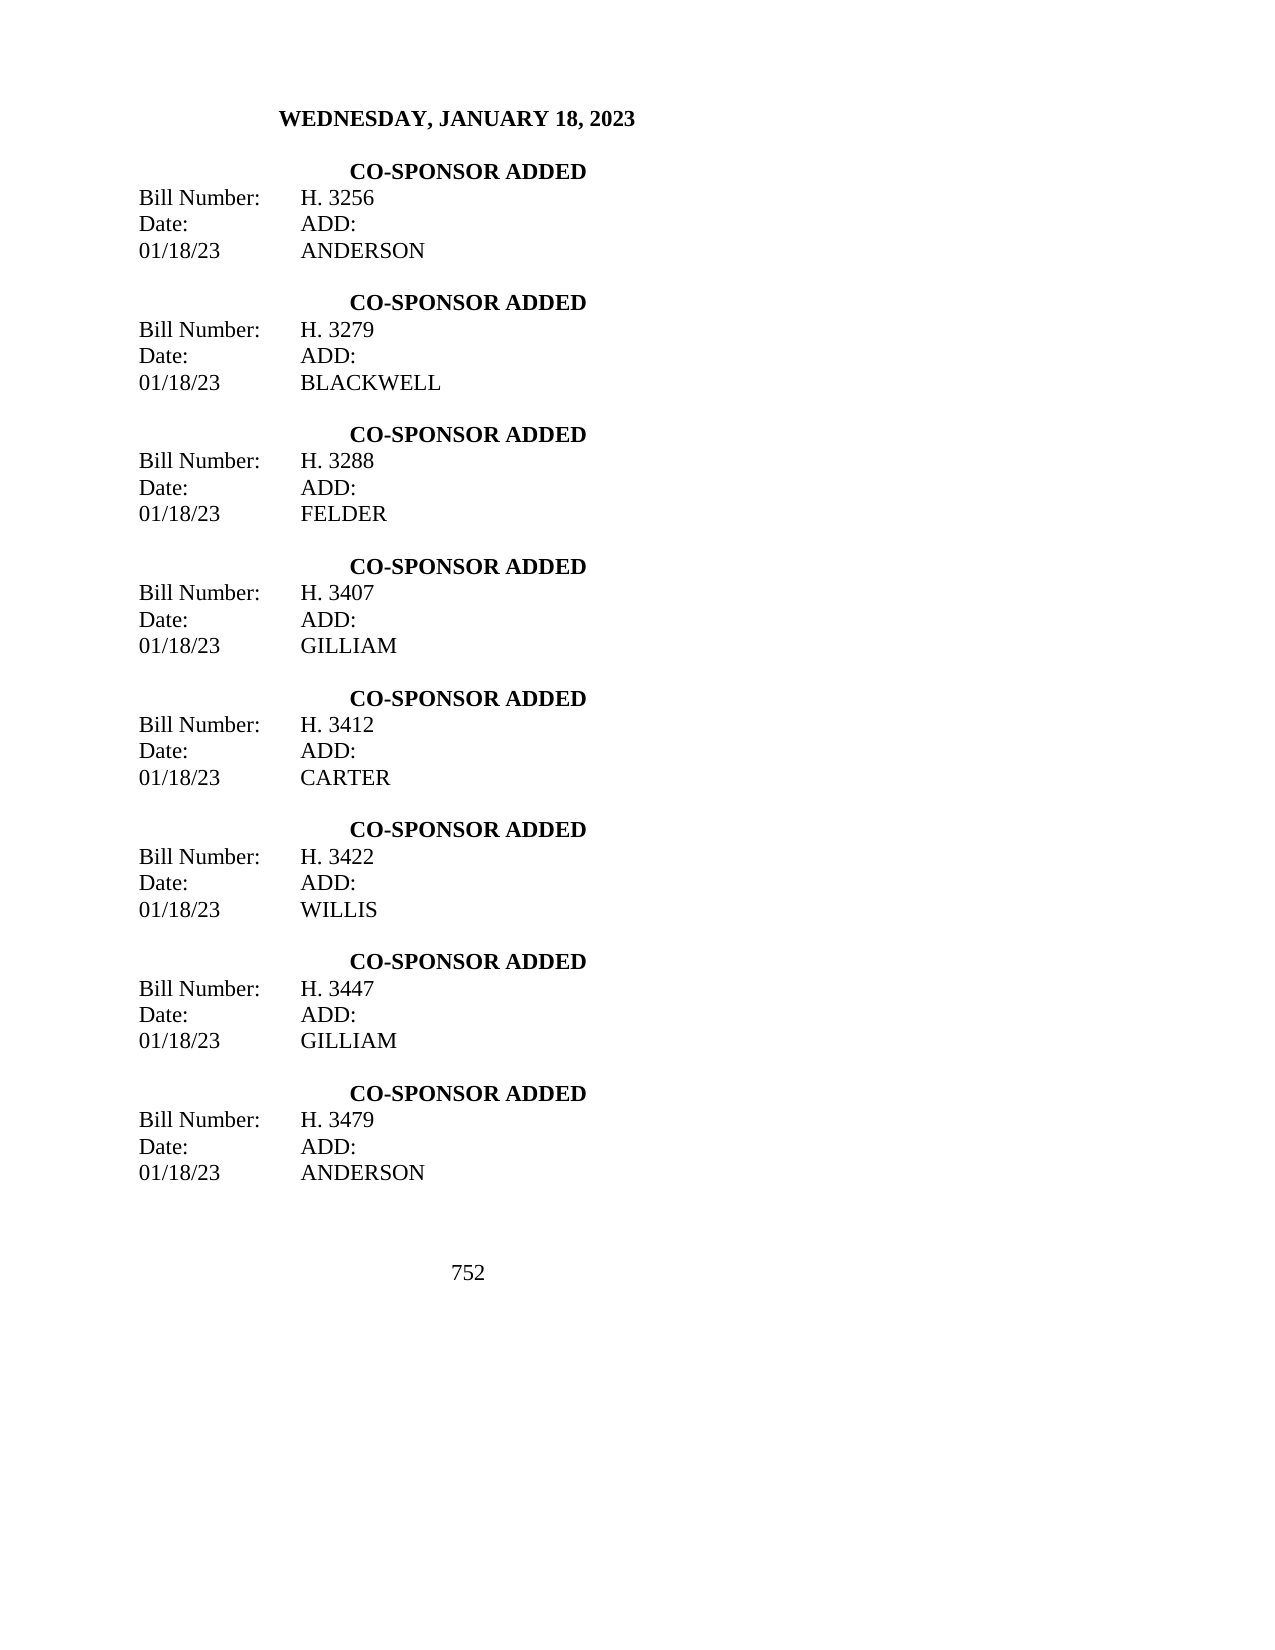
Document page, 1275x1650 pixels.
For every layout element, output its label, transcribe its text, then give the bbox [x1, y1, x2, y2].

table_cell GILLIAM [289, 632, 422, 658]
table_header Bill Number: [128, 975, 289, 1001]
table_cell ANDERSON [289, 237, 452, 263]
table_cell ADD: [289, 606, 422, 632]
table_cell 01/18/23 [128, 632, 289, 658]
table_cell 01/18/23 [128, 237, 289, 263]
table_header H. 3256 [289, 184, 452, 210]
table_header H. 3288 [289, 448, 412, 474]
text CO-SPONSOR ADDED [127, 289, 786, 316]
table_cell BLACKWELL [289, 369, 468, 395]
table_header Bill Number: [128, 711, 289, 737]
table_cell ADD: [289, 1133, 452, 1159]
text CO-SPONSOR ADDED [127, 1080, 786, 1106]
table_cell FELDER [289, 500, 412, 527]
table_cell ADD: [289, 210, 452, 237]
table_cell Date: [128, 606, 289, 632]
table_header H. 3412 [289, 711, 416, 737]
table_cell 01/18/23 [128, 1028, 289, 1054]
table_cell WILLIS [289, 896, 404, 922]
table_header H. 3479 [289, 1106, 452, 1133]
table_cell GILLIAM [289, 1028, 422, 1054]
text CO-SPONSOR ADDED [127, 685, 786, 711]
table_cell ADD: [289, 474, 412, 500]
table_cell 01/18/23 [128, 369, 289, 395]
text CO-SPONSOR ADDED [127, 553, 786, 579]
table_header H. 3447 [289, 975, 422, 1001]
table_header Bill Number: [128, 316, 289, 342]
table_header Bill Number: [128, 843, 289, 869]
text CO-SPONSOR ADDED [127, 817, 786, 843]
table_cell 01/18/23 [128, 1159, 289, 1186]
table_cell Date: [128, 210, 289, 237]
text CO-SPONSOR ADDED [127, 158, 786, 184]
table_cell ADD: [289, 869, 404, 896]
table_header Bill Number: [128, 448, 289, 474]
text CO-SPONSOR ADDED [127, 421, 786, 448]
table_header Bill Number: [128, 1106, 289, 1133]
table_header H. 3407 [289, 579, 422, 606]
table_cell ANDERSON [289, 1159, 452, 1186]
table_cell 01/18/23 [128, 500, 289, 527]
table_cell 01/18/23 [128, 896, 289, 922]
table_cell Date: [128, 1133, 289, 1159]
table_cell Date: [128, 869, 289, 896]
table_header Bill Number: [128, 184, 289, 210]
table_cell Date: [128, 738, 289, 764]
text CO-SPONSOR ADDED [127, 948, 786, 975]
table_cell ADD: [289, 1001, 422, 1027]
table_cell ADD: [289, 342, 468, 368]
table_cell ADD: [289, 738, 416, 764]
table_cell Date: [128, 474, 289, 500]
table_cell CARTER [289, 764, 416, 790]
table_cell Date: [128, 342, 289, 368]
table_header Bill Number: [128, 579, 289, 606]
table_cell Date: [128, 1001, 289, 1027]
table_header H. 3422 [289, 843, 404, 869]
table_cell 01/18/23 [128, 764, 289, 790]
table_header H. 3279 [289, 316, 468, 342]
